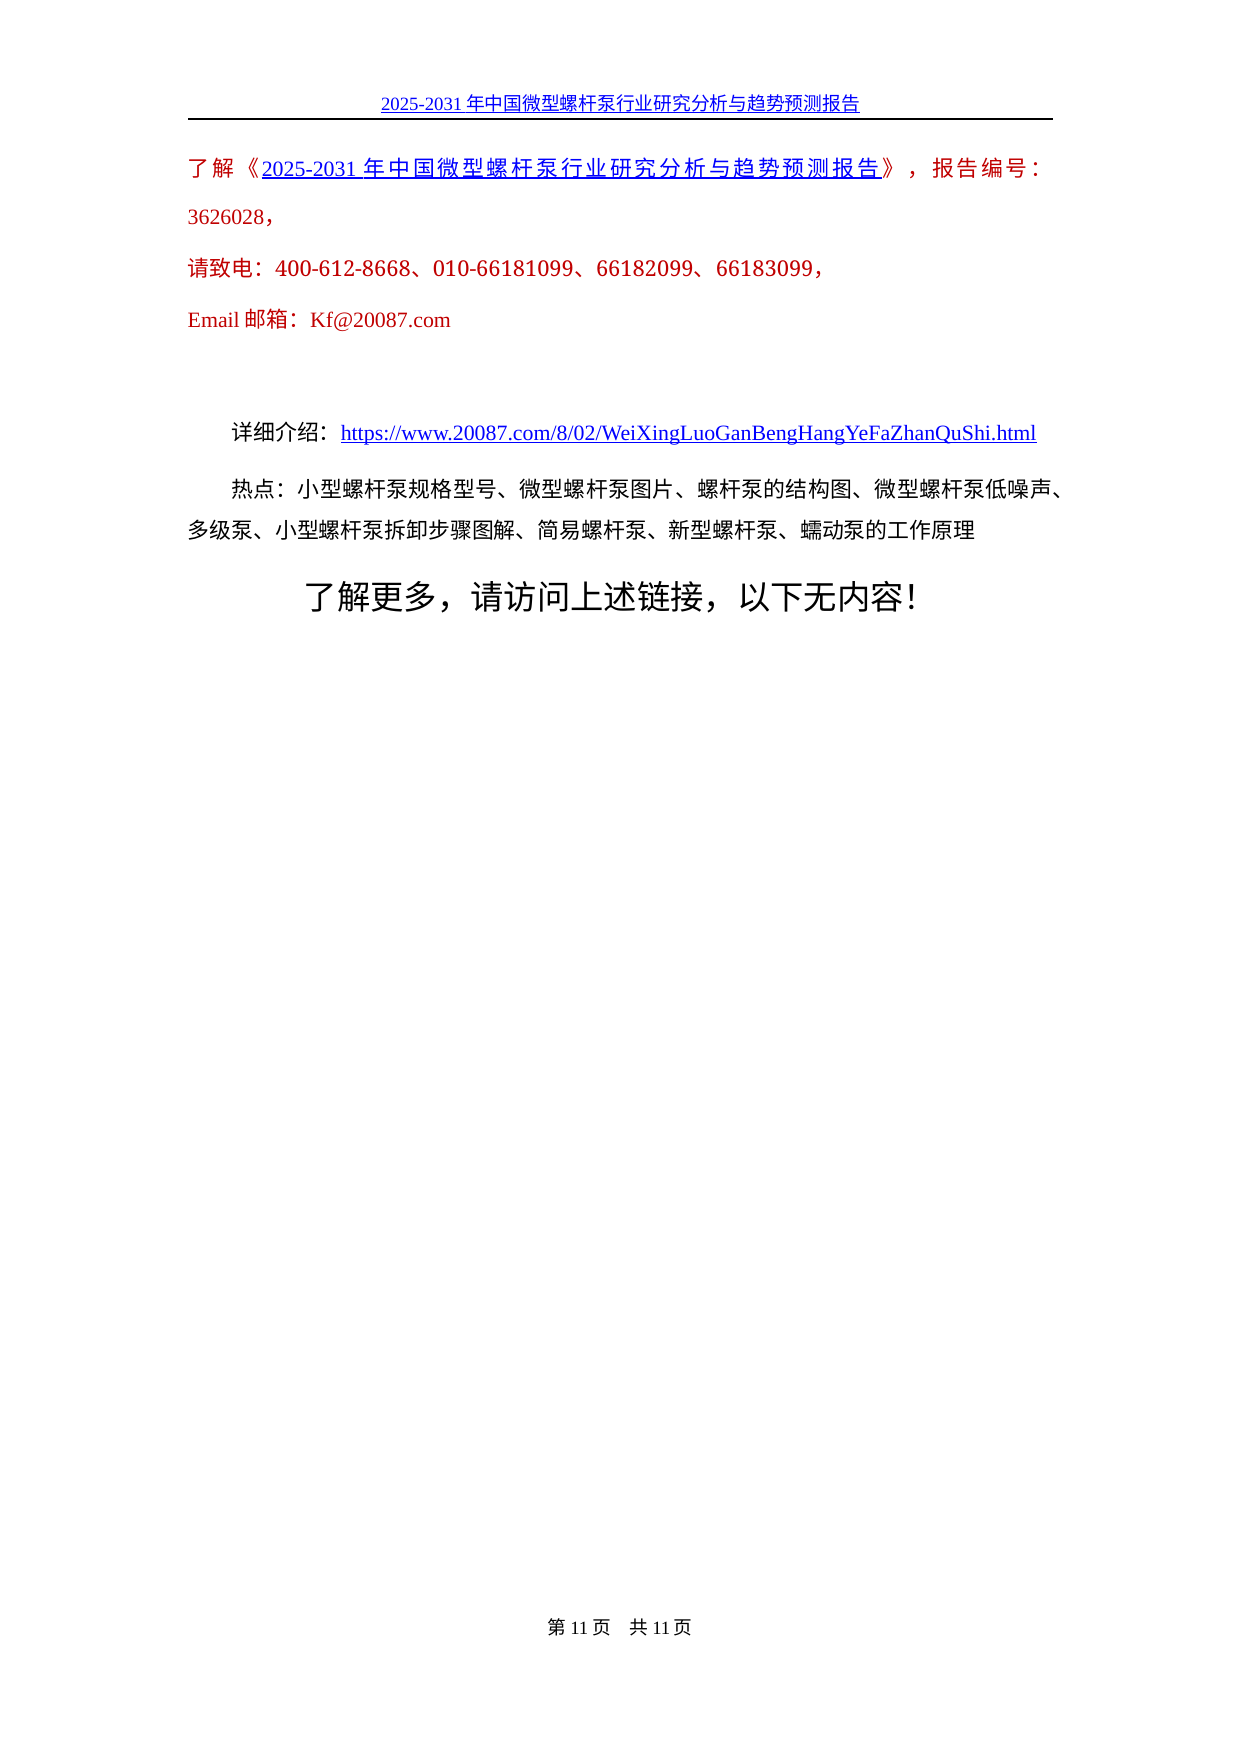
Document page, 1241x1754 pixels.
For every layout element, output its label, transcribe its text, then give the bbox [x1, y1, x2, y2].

text 了解《2025-2031年中国微型螺杆泵行业研究分析与趋势预测报告》，报告编号：3626028， [187, 150, 1053, 231]
text 请致电：400-612-8668、010-66181099、66182099、66183099， [187, 251, 1053, 283]
title 了解更多，请访问上述链接，以下无内容！ [187, 562, 1053, 627]
text Email邮箱：Kf@20087.com [187, 302, 1053, 334]
text 详细介绍：https://www.20087.com/8/02/WeiXingLuoGanBengHangYeFaZhanQuShi.html [187, 415, 1053, 447]
text 热点：小型螺杆泵规格型号、微型螺杆泵图片、螺杆泵的结构图、微型螺杆泵低噪声、多级泵、小型螺杆泵拆卸步骤图解、简易螺杆泵、新型螺杆泵、蠕动泵的工作原理 [187, 472, 1053, 545]
